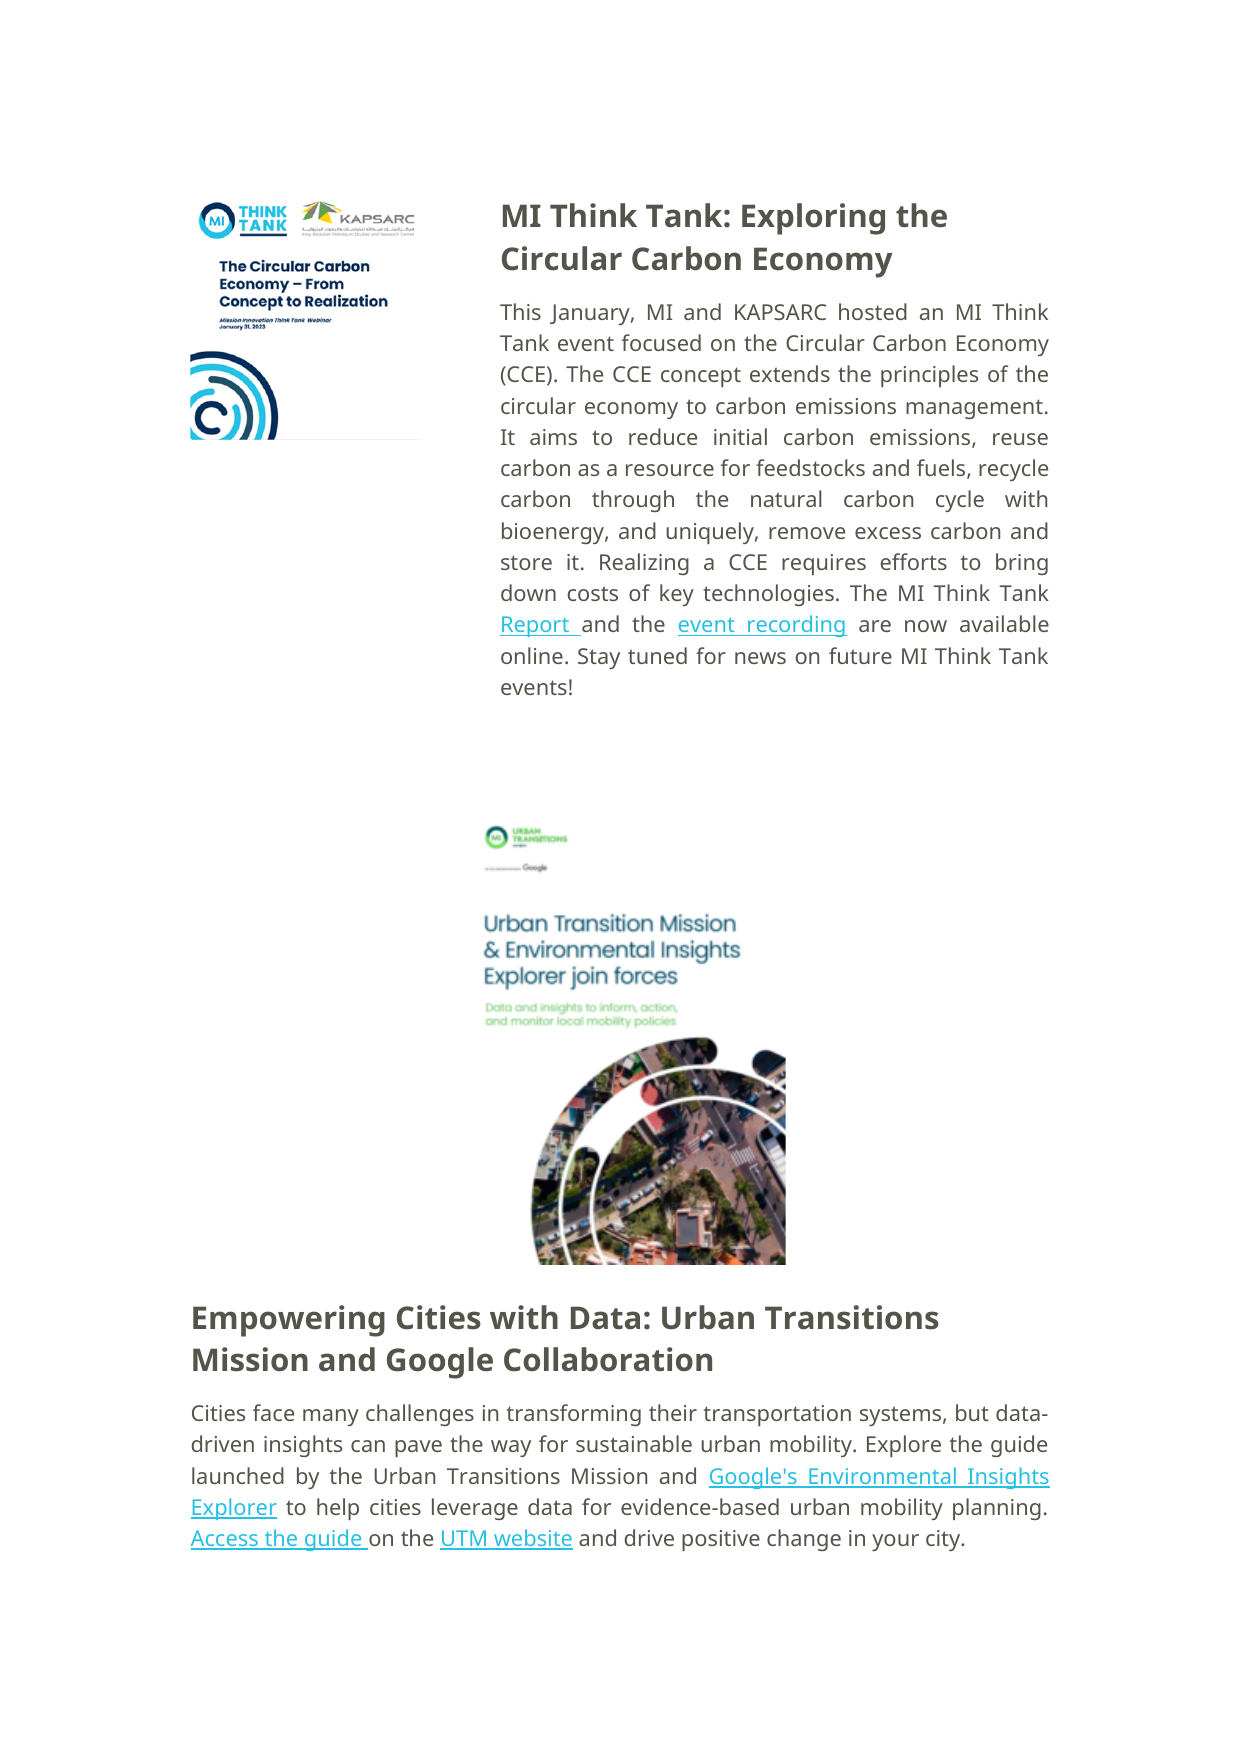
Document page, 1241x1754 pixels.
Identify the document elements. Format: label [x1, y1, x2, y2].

picture [190, 194, 422, 440]
picture [454, 795, 786, 1265]
